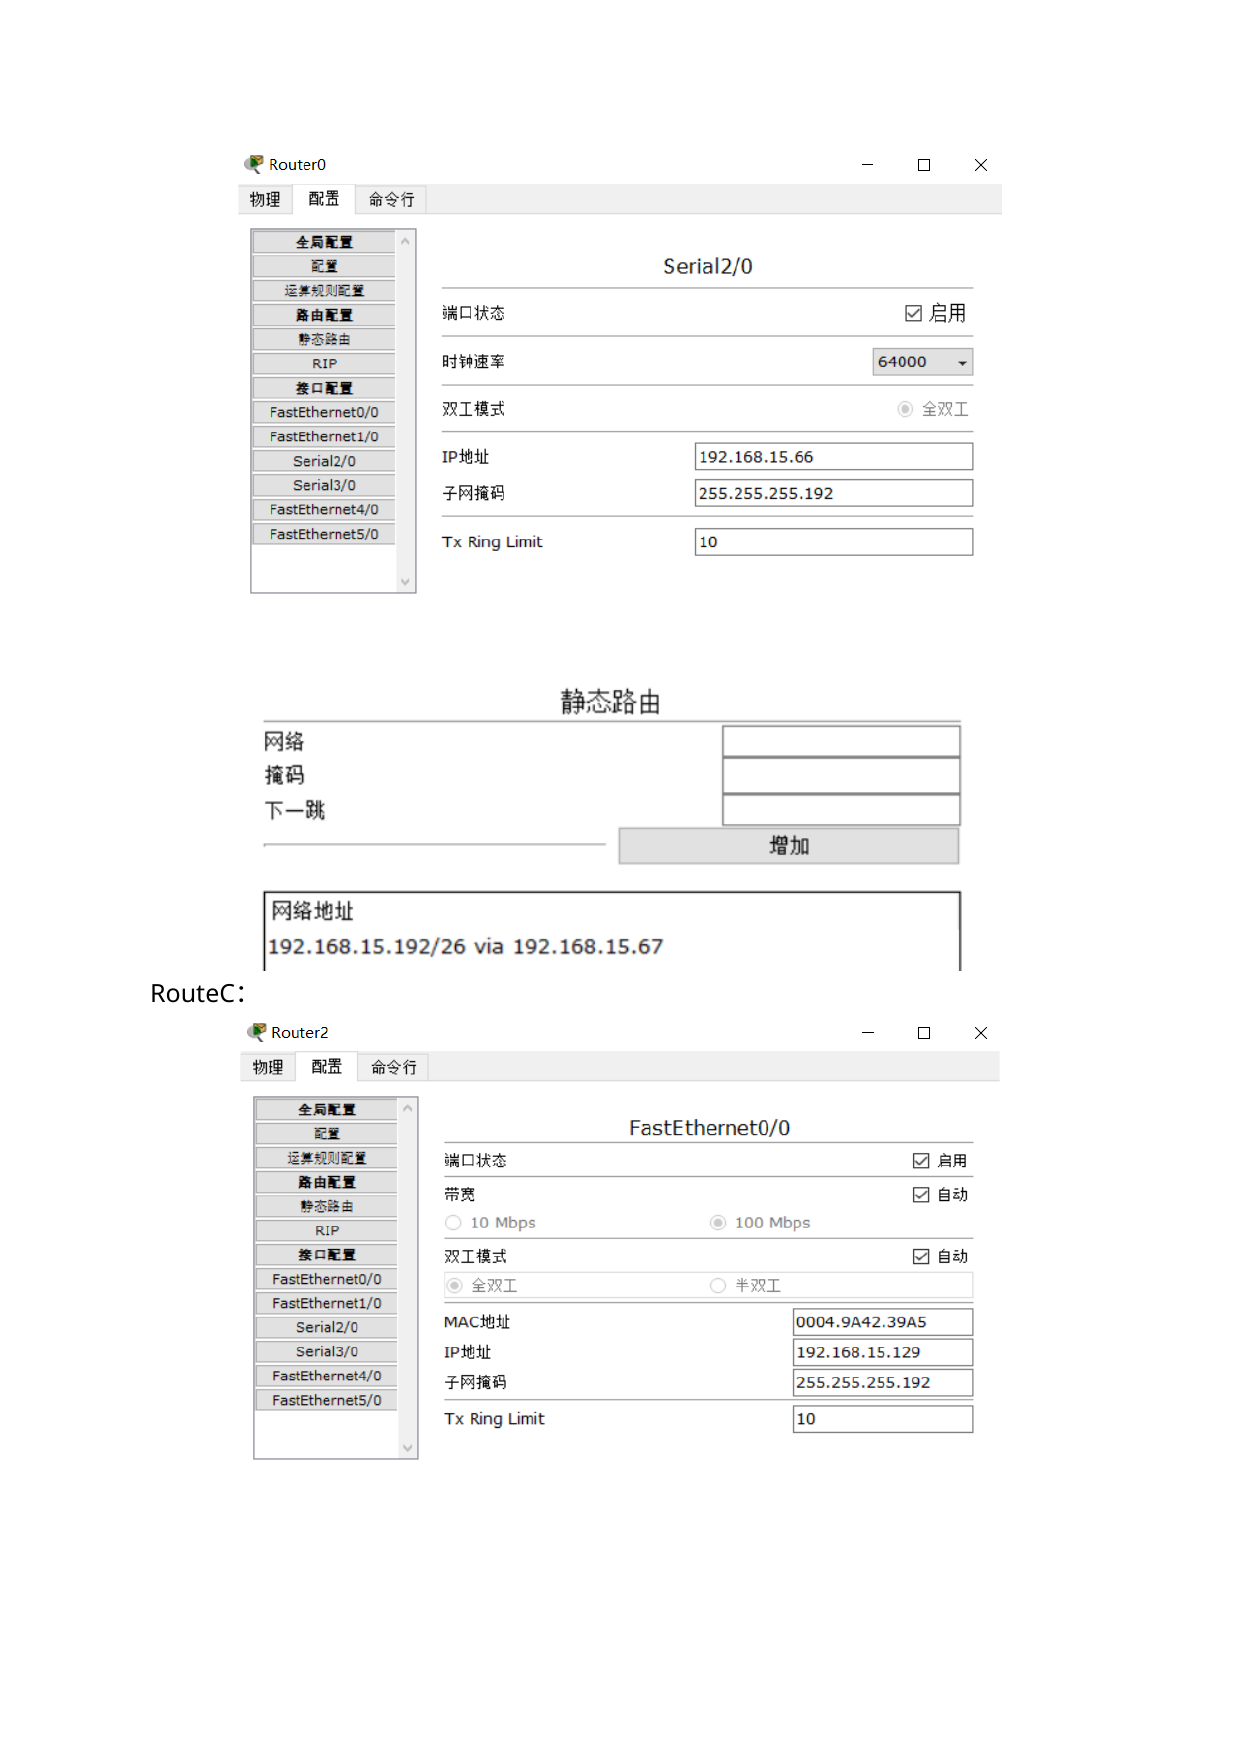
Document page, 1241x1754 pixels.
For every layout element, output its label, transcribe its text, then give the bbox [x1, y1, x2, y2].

picture [240, 1014, 1000, 1469]
text RouteC： [150, 974, 1090, 1010]
picture [238, 150, 1002, 611]
picture [250, 652, 990, 971]
